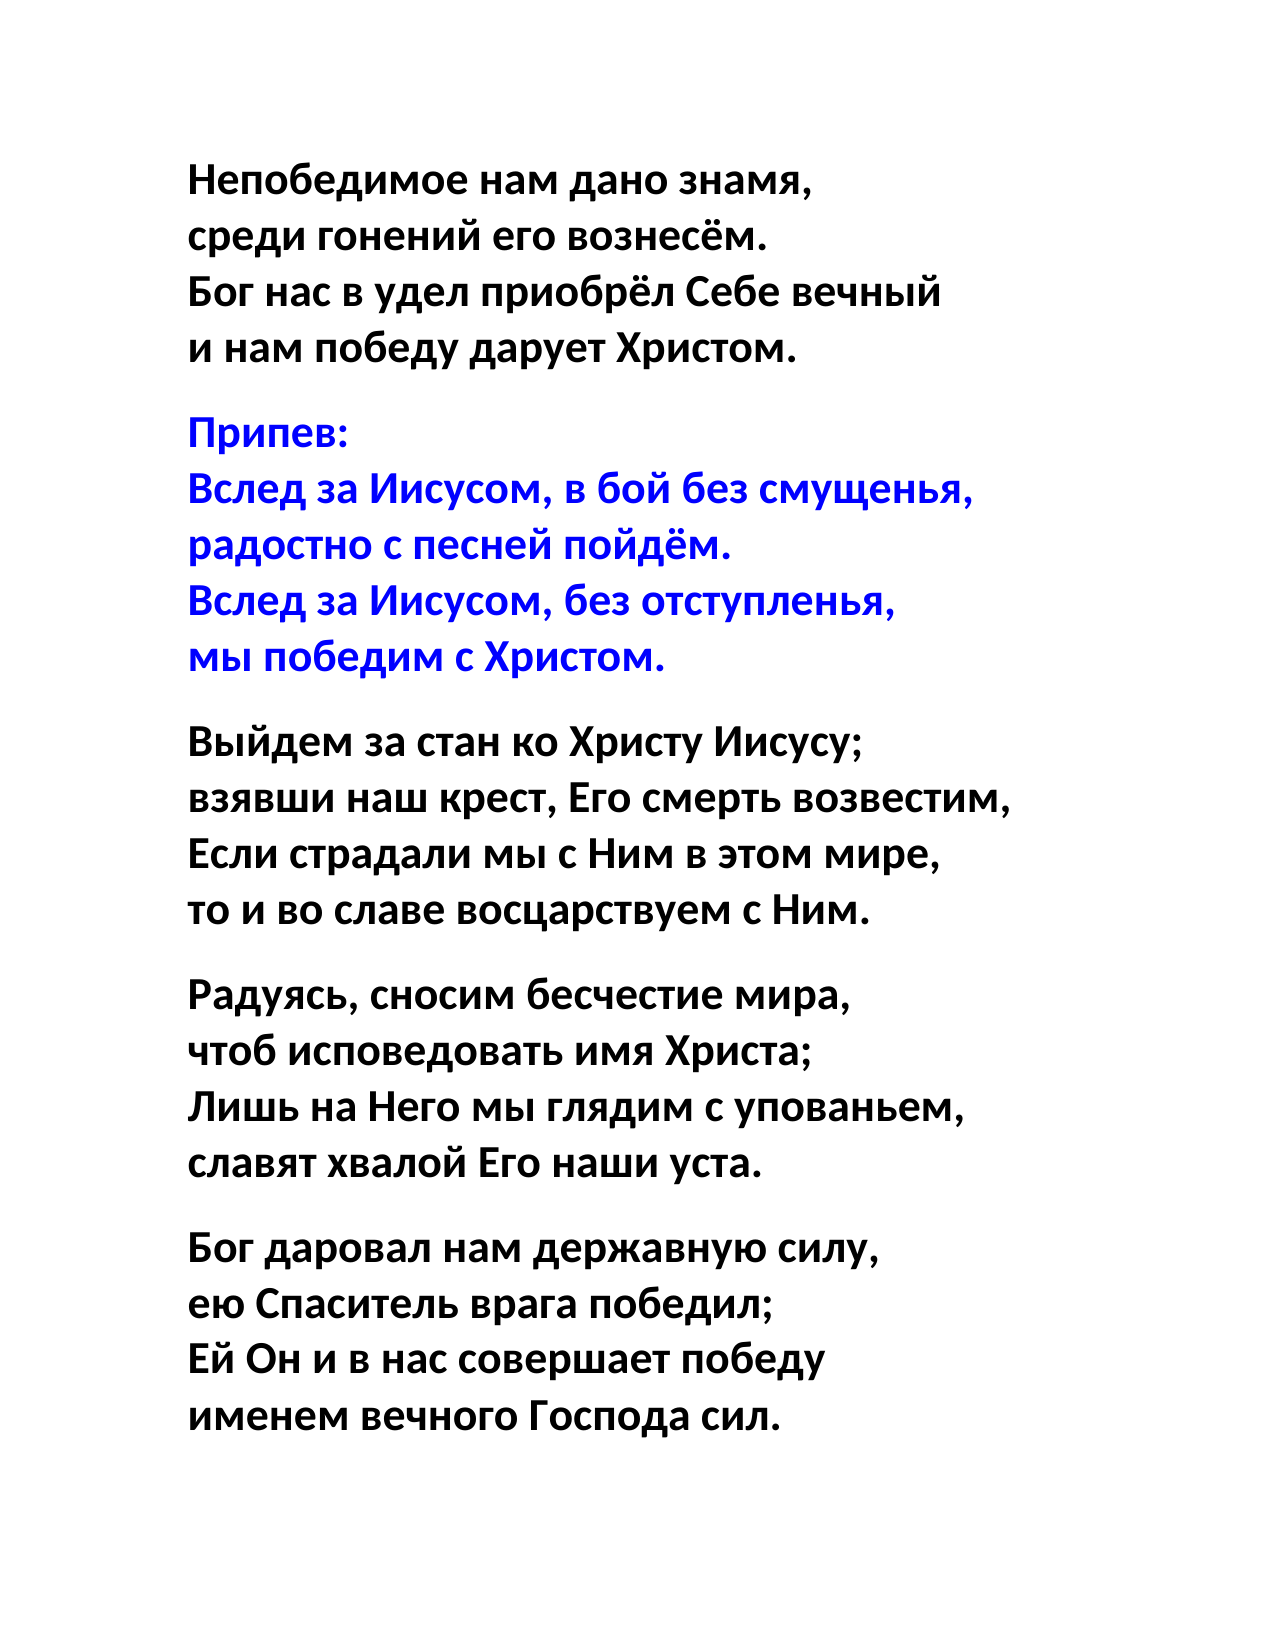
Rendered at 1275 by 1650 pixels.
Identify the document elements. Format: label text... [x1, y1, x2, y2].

text Непобедимое нам дано знамя, среди гонений его вознесём. Бог нас в удел приобрёл Себе вечный и нам победу дарует Христом. [187, 150, 1087, 374]
text Выйдем за стан ко Христу Иисусу; взявши наш крест, Его смерть возвестим, Если страдали мы с Ним в этом мире, то и во славе восцарствуем с Ним. [187, 712, 1087, 936]
text Радуясь, сносим бесчестие мира, чтоб исповедовать имя Христа; Лишь на Него мы глядим с упованьем, славят хвалой Его наши уста. [187, 965, 1087, 1188]
text Бог даровал нам державную силу, ею Спаситель врага победил; Ей Он и в нас совершает победу именем вечного Господа сил. [187, 1218, 1087, 1441]
text Припев: Вслед за Иисусом, в бой без смущенья, радостно с песней пойдём. Вслед за Иисусом, без отступленья, мы победим с Христом. [187, 403, 1087, 683]
